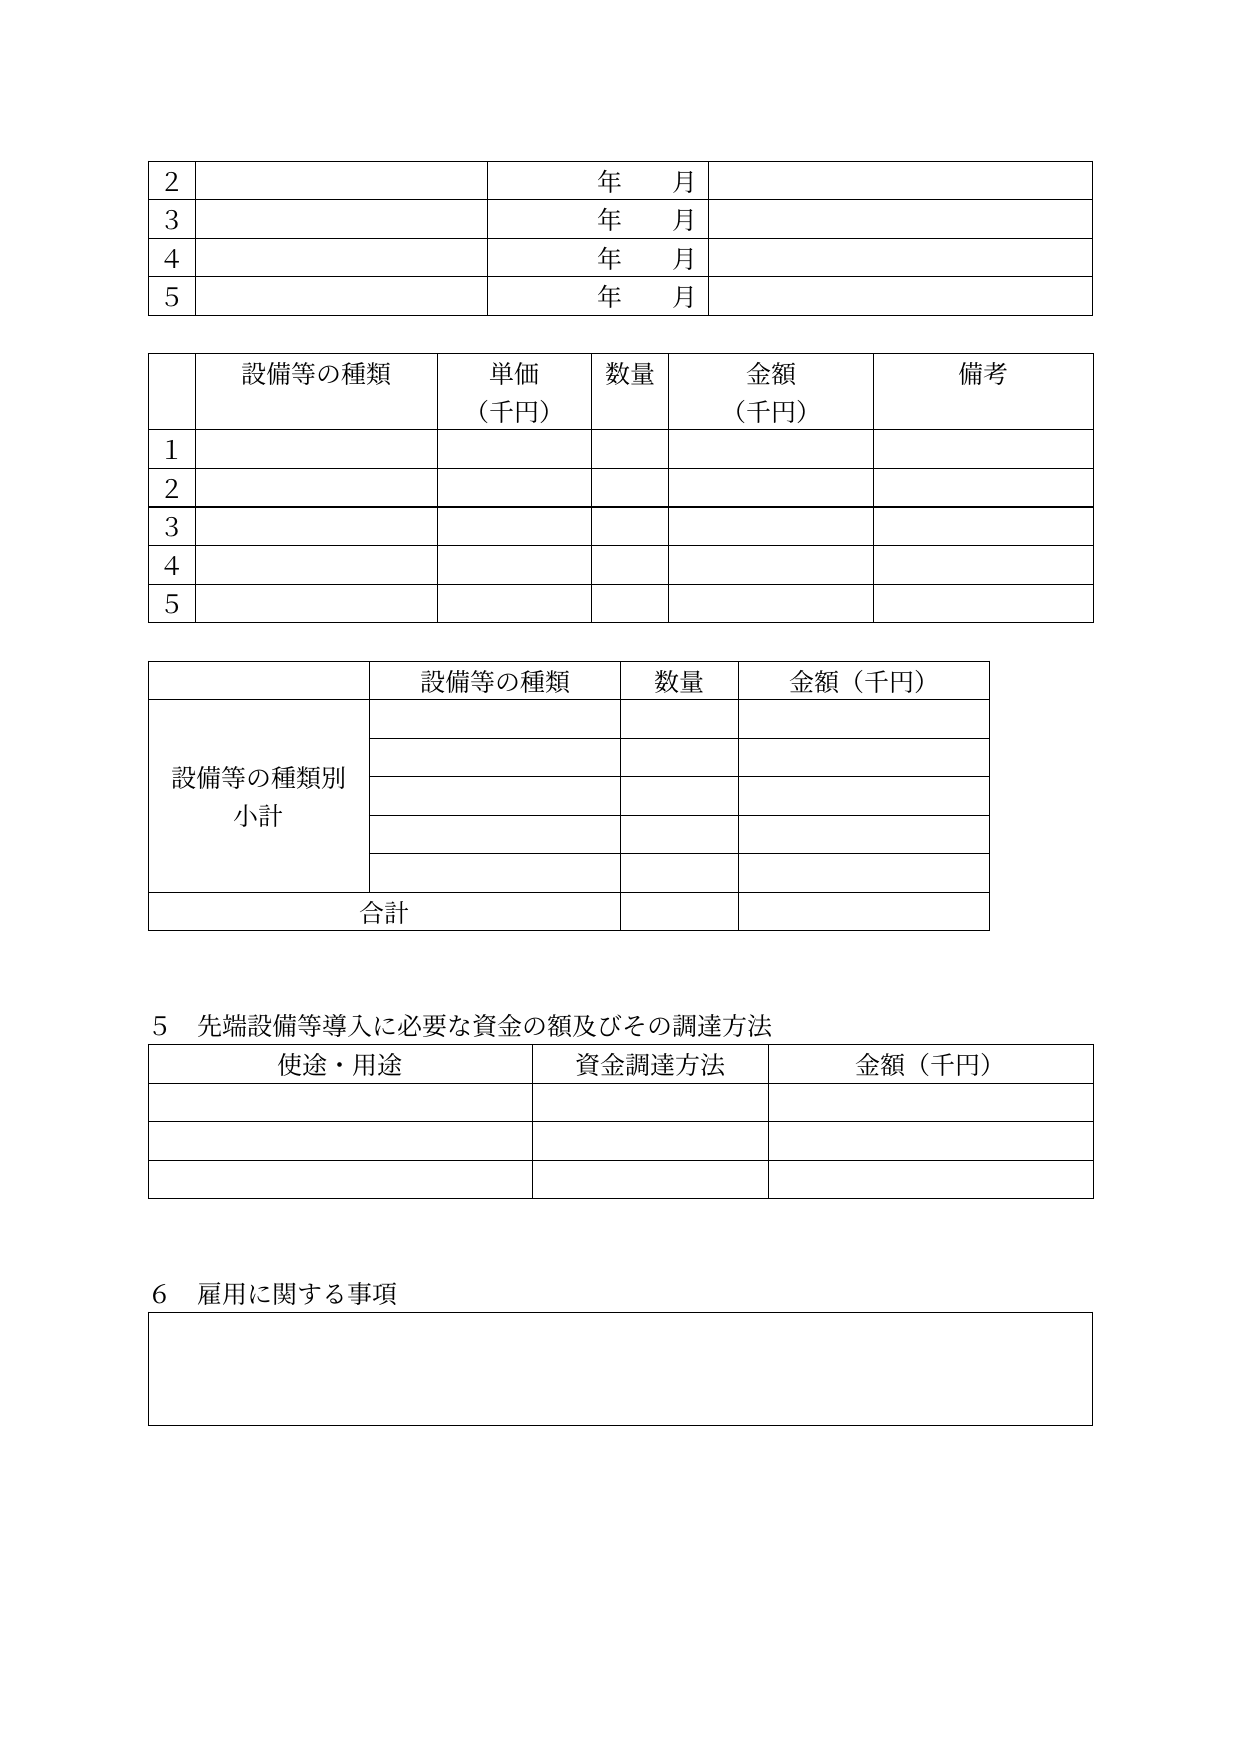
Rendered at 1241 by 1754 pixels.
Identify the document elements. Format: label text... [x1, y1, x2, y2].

table_cell [533, 1084, 768, 1121]
table_cell [149, 1161, 532, 1198]
table_cell [669, 508, 873, 545]
table_cell [196, 277, 487, 315]
table_cell [196, 200, 487, 238]
table_cell [739, 777, 989, 815]
table_cell [370, 700, 620, 738]
table_cell [709, 239, 1092, 276]
table_cell [438, 546, 591, 583]
table_cell [196, 546, 437, 583]
table_cell [592, 508, 668, 545]
table_cell [149, 1122, 532, 1159]
table_cell [739, 816, 989, 853]
table_cell [769, 1084, 1093, 1121]
table_cell [739, 739, 989, 776]
table_cell [592, 469, 668, 506]
table_cell [739, 893, 989, 930]
table_cell [874, 430, 1093, 468]
table_cell [874, 546, 1093, 583]
text ６ 雇用に関する事項 [148, 1274, 1092, 1312]
table_cell ３ [149, 200, 195, 238]
table_cell [438, 585, 591, 622]
table_cell [874, 585, 1093, 622]
table_cell ５ [149, 277, 195, 315]
table_cell [533, 1161, 768, 1198]
table_header 金額（千円） [769, 1045, 1093, 1082]
table_cell [621, 816, 738, 853]
table_header 単価 （千円） [438, 354, 591, 429]
table_cell [370, 777, 620, 815]
table_cell [621, 777, 738, 815]
table_header 備考 [874, 354, 1093, 429]
table_cell [621, 854, 738, 892]
table_cell 合計 [149, 893, 620, 930]
table_cell [621, 700, 738, 738]
table_cell [709, 200, 1092, 238]
table_cell [592, 430, 668, 468]
table_cell [669, 546, 873, 583]
table_cell 年 月 [488, 162, 708, 199]
table_cell [196, 469, 437, 506]
table_cell [438, 508, 591, 545]
table_header 数量 [621, 662, 738, 699]
table_cell [874, 508, 1093, 545]
table_cell [370, 854, 620, 892]
table_cell ２ [149, 162, 195, 199]
table_cell １ [149, 430, 195, 468]
table_header 数量 [592, 354, 668, 429]
table_cell [709, 277, 1092, 315]
table_cell [621, 739, 738, 776]
table_cell ５ [149, 585, 195, 622]
table_cell [533, 1122, 768, 1159]
table_cell [196, 239, 487, 276]
table_cell [370, 739, 620, 776]
table_cell [438, 469, 591, 506]
table_cell [196, 162, 487, 199]
table_cell 年 月 [488, 200, 708, 238]
table_cell [669, 469, 873, 506]
table_cell [196, 585, 437, 622]
table_cell [669, 585, 873, 622]
table_header [149, 662, 369, 699]
table_cell 設備等の種類別 小計 [149, 700, 369, 892]
table_cell [592, 546, 668, 583]
table_cell [739, 700, 989, 738]
table_cell 年 月 [488, 239, 708, 276]
table_cell [149, 1084, 532, 1121]
table_header [149, 1313, 1092, 1425]
table_cell [739, 854, 989, 892]
table_cell [769, 1122, 1093, 1159]
table_cell ４ [149, 546, 195, 583]
table_cell [196, 430, 437, 468]
table_cell [592, 585, 668, 622]
table_header 資金調達方法 [533, 1045, 768, 1082]
table_header 金額（千円） [739, 662, 989, 699]
table_cell [196, 508, 437, 545]
table_cell ２ [149, 469, 195, 506]
table_cell [769, 1161, 1093, 1198]
table_cell ３ [149, 508, 195, 545]
table_cell 年 月 [488, 277, 708, 315]
table_cell [669, 430, 873, 468]
table_cell [621, 893, 738, 930]
table_cell [874, 469, 1093, 506]
table_cell [709, 162, 1092, 199]
table_header [149, 354, 195, 429]
text ５ 先端設備等導入に必要な資金の額及びその調達方法 [148, 1006, 1092, 1044]
table_header 使途・用途 [149, 1045, 532, 1082]
table_header 設備等の種類 [370, 662, 620, 699]
table_header 設備等の種類 [196, 354, 437, 429]
table_cell [370, 816, 620, 853]
table_cell [438, 430, 591, 468]
table_cell ４ [149, 239, 195, 276]
table_header 金額 （千円） [669, 354, 873, 429]
